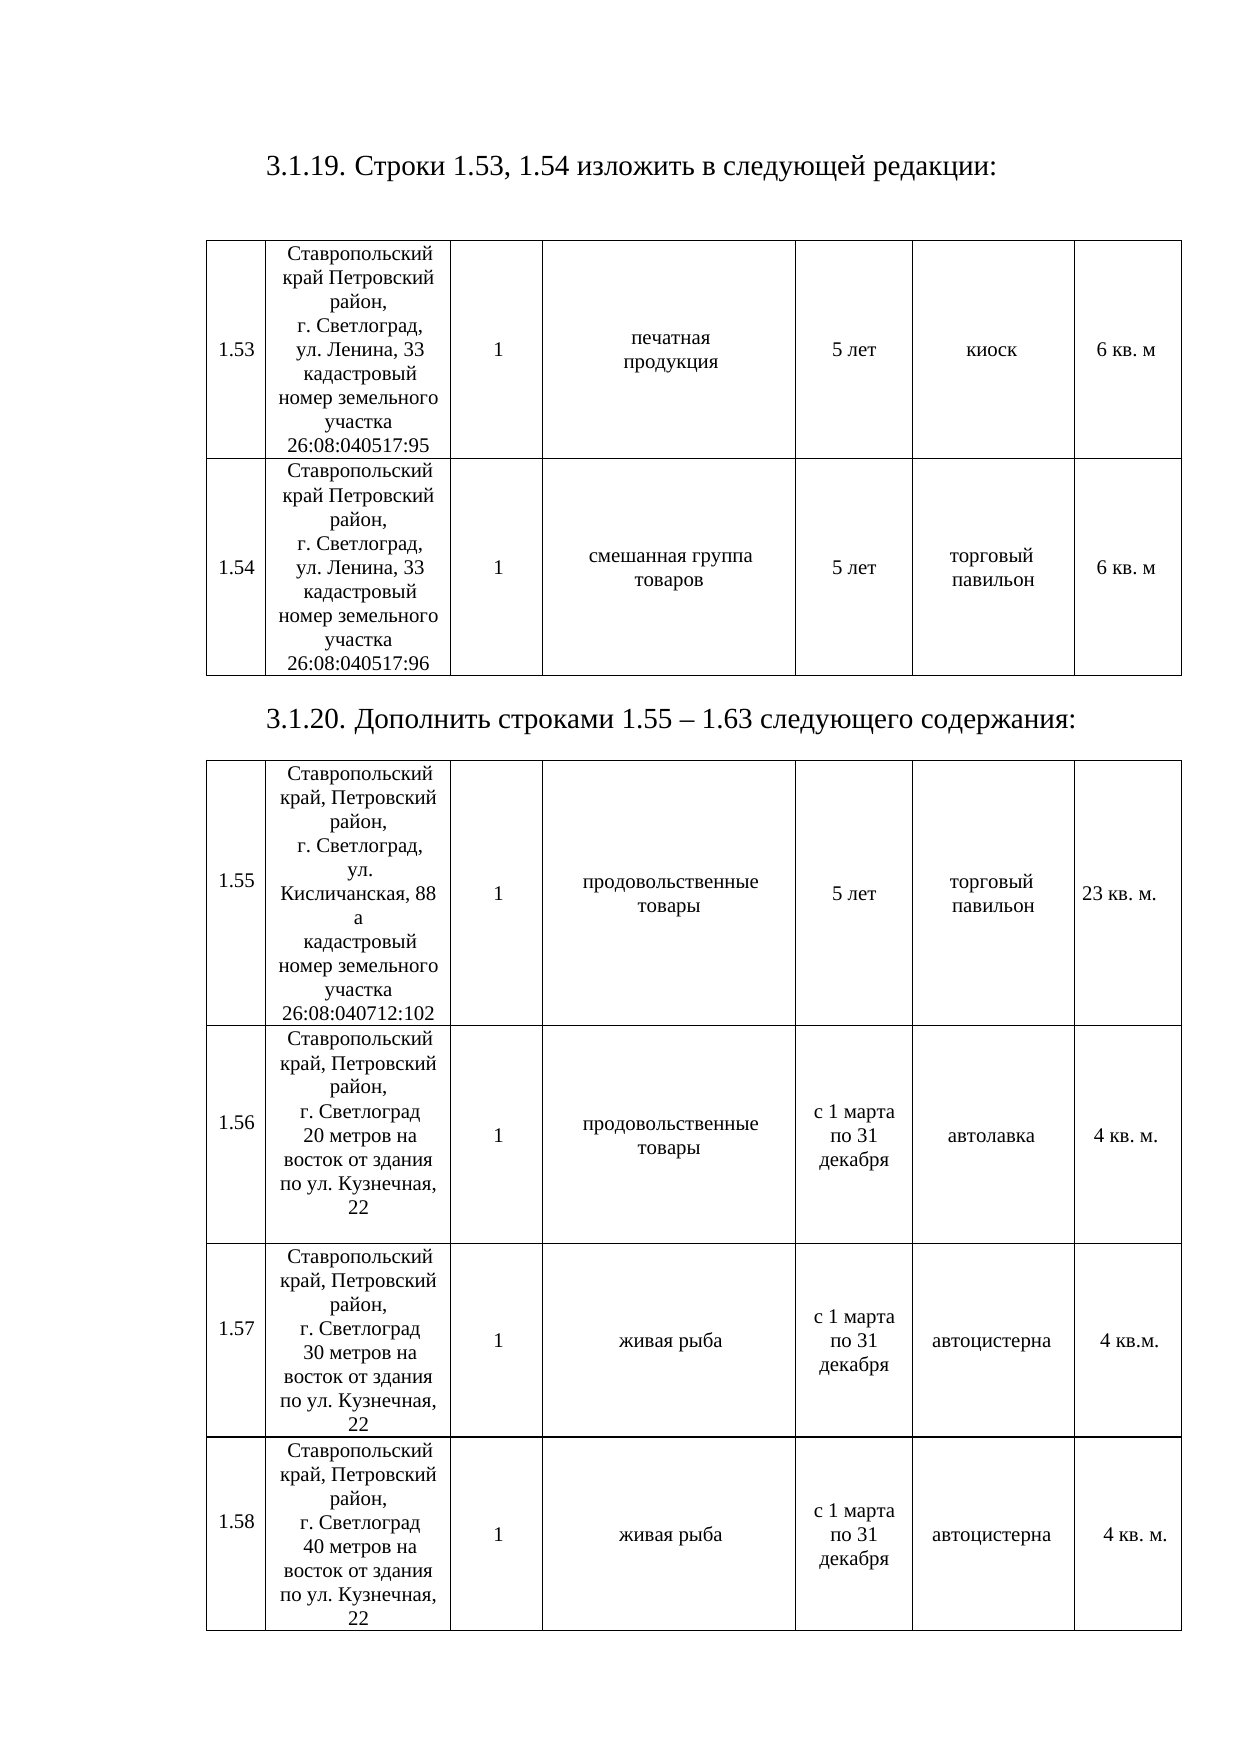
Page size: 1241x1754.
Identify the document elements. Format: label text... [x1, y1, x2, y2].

table_cell Ставропольский край, Петровский район, г. Светлоград 40 метров на восток от здания по ул. Кузнечная, 22 [266, 1438, 450, 1630]
table_header продовольственные товары [543, 761, 795, 1025]
table_cell автоцистерна [913, 1438, 1074, 1630]
table_header киоск [913, 241, 1074, 457]
table_cell с 1 марта по 31 декабря [796, 1438, 912, 1630]
table_cell с 1 марта по 31 декабря [796, 1244, 912, 1436]
table_cell 4 кв.м. [1075, 1244, 1181, 1436]
table_header Ставропольский край Петровский район, г. Светлоград, ул. Ленина, 33 кадастровый номер земельного участка 26:08:040517:95 [266, 241, 450, 457]
table_cell Ставропольский край Петровский район, г. Светлоград, ул. Ленина, 33 кадастровый номер земельного участка 26:08:040517:96 [266, 459, 450, 675]
list Строки 1.53, 1.54 изложить в следующей редакции: [266, 148, 1181, 181]
table_cell 1.54 [207, 459, 265, 675]
table_header 6 кв. м [1075, 241, 1181, 457]
table_cell Ставропольский край, Петровский район, г. Светлоград 20 метров на восток от здания по ул. Кузнечная, 22 [266, 1026, 450, 1243]
table_header 1 [451, 761, 542, 1025]
table_cell живая рыба [543, 1244, 795, 1436]
table_header 1 [451, 241, 542, 457]
table_header 1.53 [207, 241, 265, 457]
table_cell автоцистерна [913, 1244, 1074, 1436]
table_cell 1 [451, 1438, 542, 1630]
table_header 5 лет [796, 241, 912, 457]
table_cell 1.56 [207, 1026, 265, 1243]
table_header торговый павильон [913, 761, 1074, 1025]
list Дополнить строками 1.55 – 1.63 следующего содержания: [266, 701, 1181, 734]
table_cell 1 [451, 459, 542, 675]
table_cell 1.57 [207, 1244, 265, 1436]
table_cell продовольственные товары [543, 1026, 795, 1243]
table_cell с 1 марта по 31 декабря [796, 1026, 912, 1243]
table_cell 1 [451, 1244, 542, 1436]
table_cell живая рыба [543, 1438, 795, 1630]
table_header 1.55 [207, 761, 265, 1025]
table_cell 5 лет [796, 459, 912, 675]
table_cell 4 кв. м. [1075, 1026, 1181, 1243]
table_header 5 лет [796, 761, 912, 1025]
table_cell Ставропольский край, Петровский район, г. Светлоград 30 метров на восток от здания по ул. Кузнечная, 22 [266, 1244, 450, 1436]
table_cell смешанная группа товаров [543, 459, 795, 675]
table_header 23 кв. м. [1075, 761, 1181, 1025]
table_cell 6 кв. м [1075, 459, 1181, 675]
table_cell 4 кв. м. [1075, 1438, 1181, 1630]
table_cell 1.58 [207, 1438, 265, 1630]
table_cell автолавка [913, 1026, 1074, 1243]
table_header печатная продукция [543, 241, 795, 457]
table_cell торговый павильон [913, 459, 1074, 675]
table_header Ставропольский край, Петровский район, г. Светлоград, ул. Кисличанская, 88 а кадастровый номер земельного участка 26:08:040712:102 [266, 761, 450, 1025]
table_cell 1 [451, 1026, 542, 1243]
